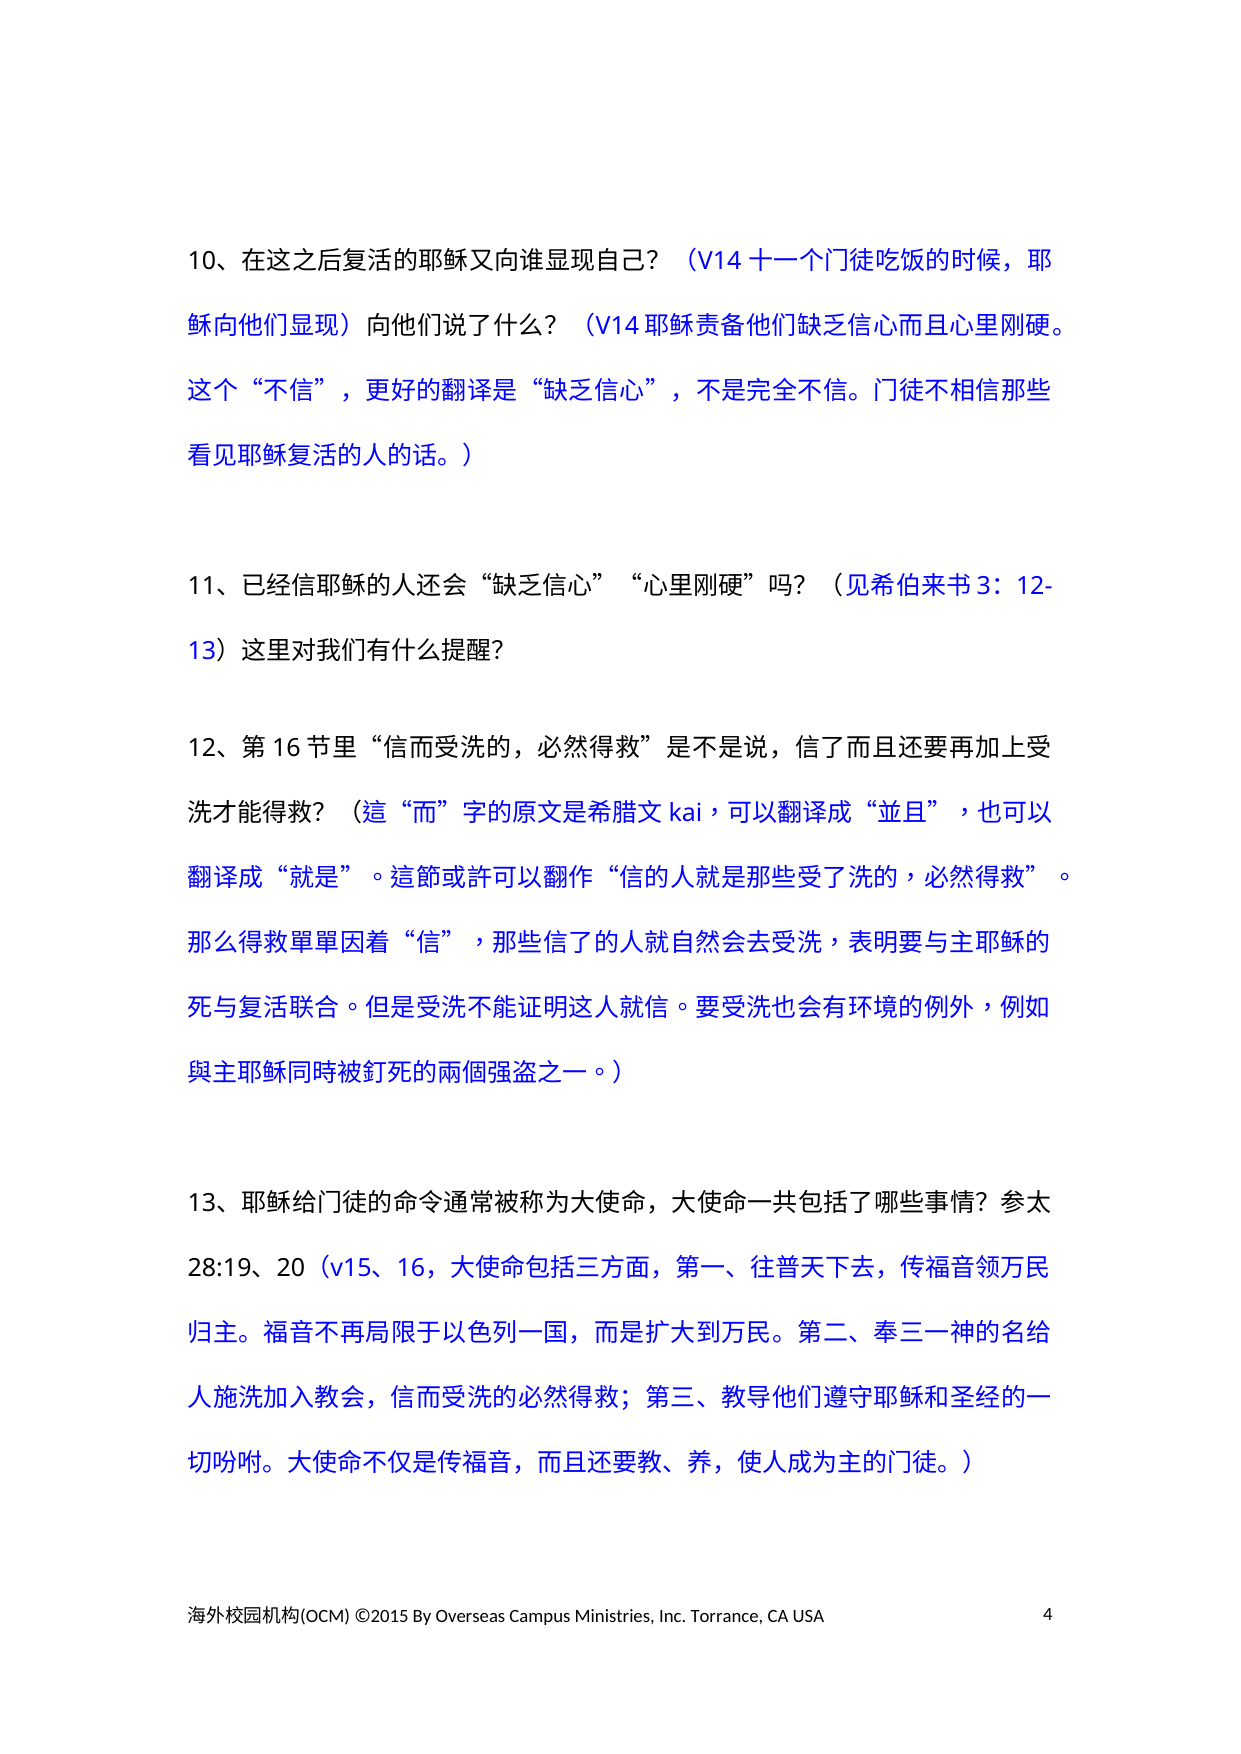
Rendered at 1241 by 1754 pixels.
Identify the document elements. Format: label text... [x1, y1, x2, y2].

list 已经信耶稣的人还会“缺乏信心”“心里刚硬”吗？（见希伯来书3：12-13）这里对我们有什么提醒？ [187, 551, 1053, 713]
list 耶稣给门徒的命令通常被称为大使命，大使命一共包括了哪些事情？参太28:19、20（v15、16，大使命包括三方面，第一、往普天下去，传福音领万民归主。福音不再局限于以色列一国，而是扩大到万民。第二、奉三一神的名给人施洗加入教会，信而受洗的必然得救；第三、教导他们遵守耶稣和圣经的一切吩咐。大使命不仅是传福音，而且还要教、养，使人成为主的门徒。） [187, 1168, 1053, 1493]
list 在这之后复活的耶稣又向谁显现自己？（V14 十一个门徒吃饭的时候，耶稣向他们显现）向他们说了什么？（V14耶稣责备他们缺乏信心而且心里刚硬。这个“不信”，更好的翻译是“缺乏信心”，不是完全不信。门徒不相信那些看见耶稣复活的人的话。） [187, 226, 1053, 486]
list 第16节里“信而受洗的，必然得救”是不是说，信了而且还要再加上受洗才能得救？（這“而”字的原文是希腊文kai，可以翻译成“並且”，也可以翻译成“就是”。這節或許可以翻作“信的人就是那些受了洗的，必然得救”。那么得救單單因着“信”，那些信了的人就自然会去受洗，表明要与主耶稣的死与复活联合。但是受洗不能证明这人就信。要受洗也会有环境的例外，例如與主耶稣同時被釘死的兩個强盗之一。） [187, 713, 1053, 1103]
